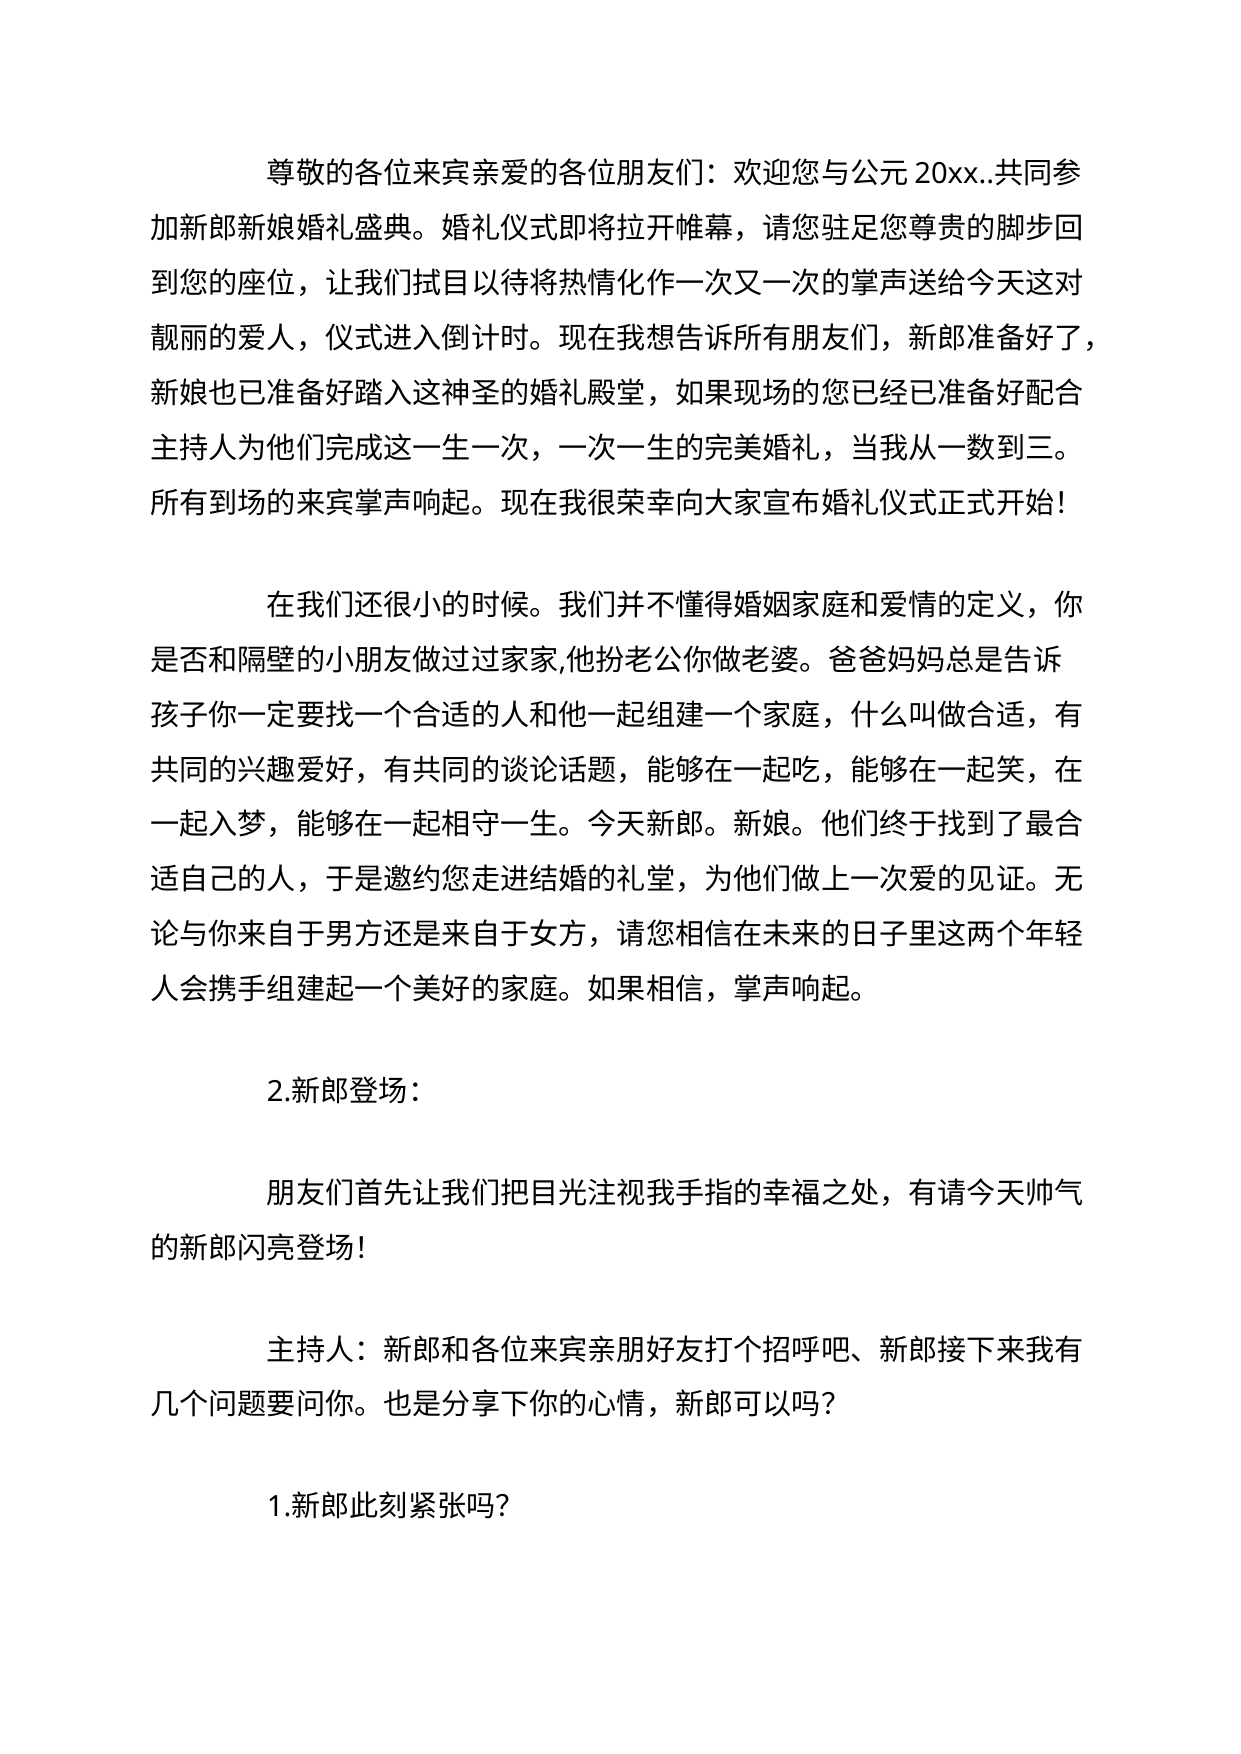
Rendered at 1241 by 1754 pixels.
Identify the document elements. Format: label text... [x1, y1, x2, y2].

text 在我们还很小的时候。我们并不懂得婚姻家庭和爱情的定义，你是否和隔壁的小朋友做过过家家,他扮老公你做老婆。爸爸妈妈总是告诉孩子你一定要找一个合适的人和他一起组建一个家庭，什么叫做合适，有共同的兴趣爱好，有共同的谈论话题，能够在一起吃，能够在一起笑，在一起入梦，能够在一起相守一生。今天新郎。新娘。他们终于找到了最合适自己的人，于是邀约您走进结婚的礼堂，为他们做上一次爱的见证。无论与你来自于男方还是来自于女方，请您相信在未来的日子里这两个年轻人会携手组建起一个美好的家庭。如果相信，掌声响起。 [150, 581, 1090, 1008]
text 2.新郎登场： [150, 1067, 1090, 1110]
text 主持人：新郎和各位来宾亲朋好友打个招呼吧、新郎接下来我有几个问题要问你。也是分享下你的心情，新郎可以吗？ [150, 1326, 1090, 1423]
text 尊敬的各位来宾亲爱的各位朋友们：欢迎您与公元20xx..共同参加新郎新娘婚礼盛典。婚礼仪式即将拉开帷幕，请您驻足您尊贵的脚步回到您的座位，让我们拭目以待将热情化作一次又一次的掌声送给今天这对靓丽的爱人，仪式进入倒计时。现在我想告诉所有朋友们，新郎准备好了，新娘也已准备好踏入这神圣的婚礼殿堂，如果现场的您已经已准备好配合主持人为他们完成这一生一次，一次一生的完美婚礼，当我从一数到三。所有到场的来宾掌声响起。现在我很荣幸向大家宣布婚礼仪式正式开始！ [150, 150, 1090, 522]
text 朋友们首先让我们把目光注视我手指的幸福之处，有请今天帅气的新郎闪亮登场！ [150, 1169, 1090, 1267]
text 1.新郎此刻紧张吗？ [150, 1483, 1090, 1525]
